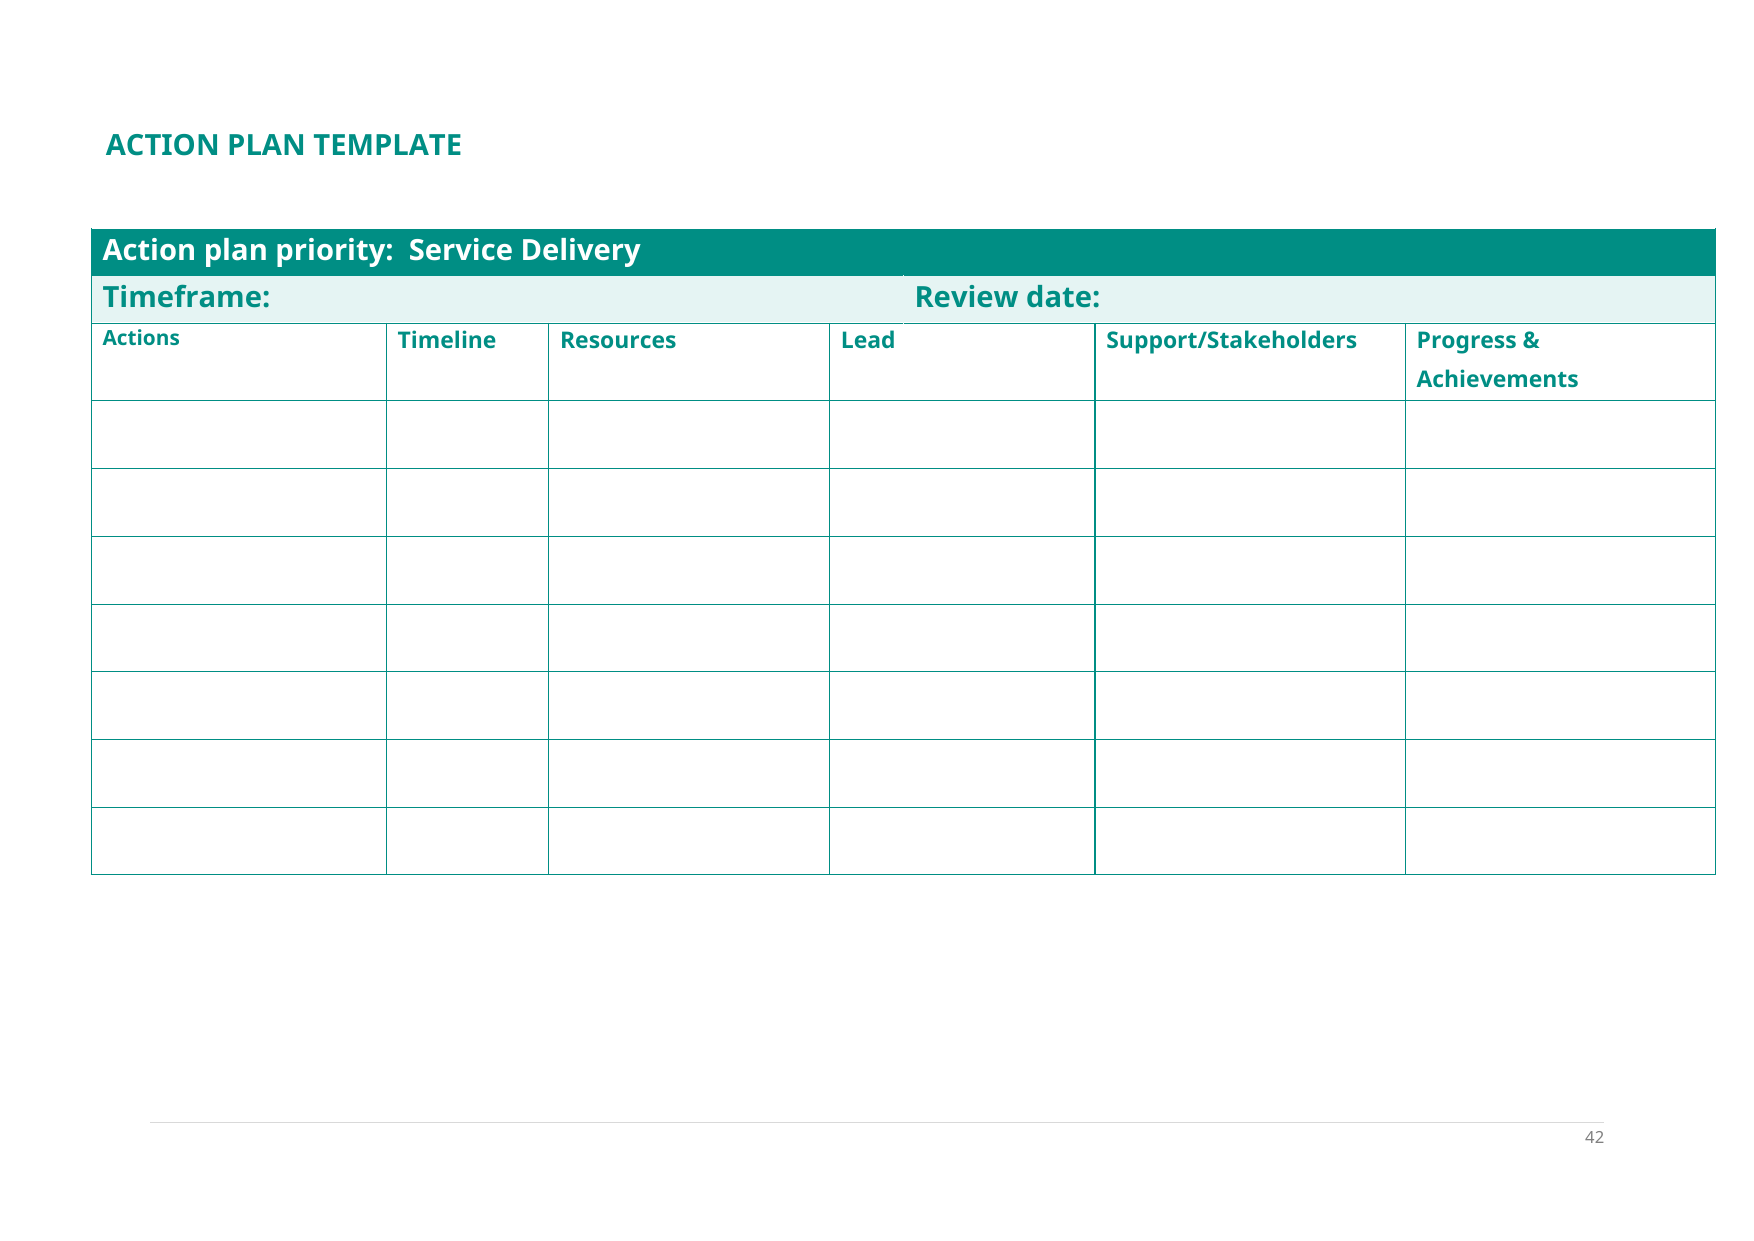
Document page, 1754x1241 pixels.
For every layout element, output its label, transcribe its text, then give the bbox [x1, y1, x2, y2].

table_cell [549, 605, 829, 671]
table_cell [1406, 808, 1715, 874]
table_cell [92, 401, 386, 468]
subtitle Action plan template [106, 125, 1604, 164]
table_cell [1096, 469, 1405, 536]
table_cell [1406, 672, 1715, 739]
table_cell [1406, 537, 1715, 603]
table_header Action plan priority: Service Delivery [92, 229, 1715, 275]
table_cell [1096, 605, 1405, 671]
table_cell [830, 740, 1094, 807]
table_cell [1096, 537, 1405, 603]
table_cell [92, 605, 386, 671]
table_cell [549, 537, 829, 603]
table_cell [549, 808, 829, 874]
table_cell [92, 537, 386, 603]
table_cell [92, 808, 386, 874]
table_cell Resources [549, 324, 829, 400]
table_cell [1406, 469, 1715, 536]
table_cell Actions [92, 324, 386, 400]
table_cell [830, 537, 1094, 603]
table_cell [387, 401, 548, 468]
table_cell Lead [830, 324, 1094, 400]
table_cell [830, 401, 1094, 468]
table_cell Progress & Achievements [1406, 324, 1715, 400]
table_cell [387, 672, 548, 739]
table_cell [830, 672, 1094, 739]
table_cell [92, 672, 386, 739]
table_cell [387, 808, 548, 874]
table_cell [387, 537, 548, 603]
table_cell [549, 469, 829, 536]
table_cell [1406, 605, 1715, 671]
table_cell [387, 469, 548, 536]
table_cell [549, 672, 829, 739]
table_cell [830, 469, 1094, 536]
table_cell [1096, 401, 1405, 468]
table_cell Support/Stakeholders [1096, 324, 1405, 400]
table_cell [92, 469, 386, 536]
table_cell [549, 401, 829, 468]
table_cell [1406, 401, 1715, 468]
table_cell [1096, 808, 1405, 874]
table_cell [1096, 740, 1405, 807]
table_cell [387, 605, 548, 671]
table_cell [830, 605, 1094, 671]
table_cell [1096, 672, 1405, 739]
table_cell [830, 808, 1094, 874]
table_cell Timeframe: [92, 276, 903, 322]
table_cell [92, 740, 386, 807]
table_cell Review date: [904, 276, 1715, 322]
table_cell [549, 740, 829, 807]
table_cell [1406, 740, 1715, 807]
table_cell [387, 740, 548, 807]
table_cell Timeline [387, 324, 548, 400]
